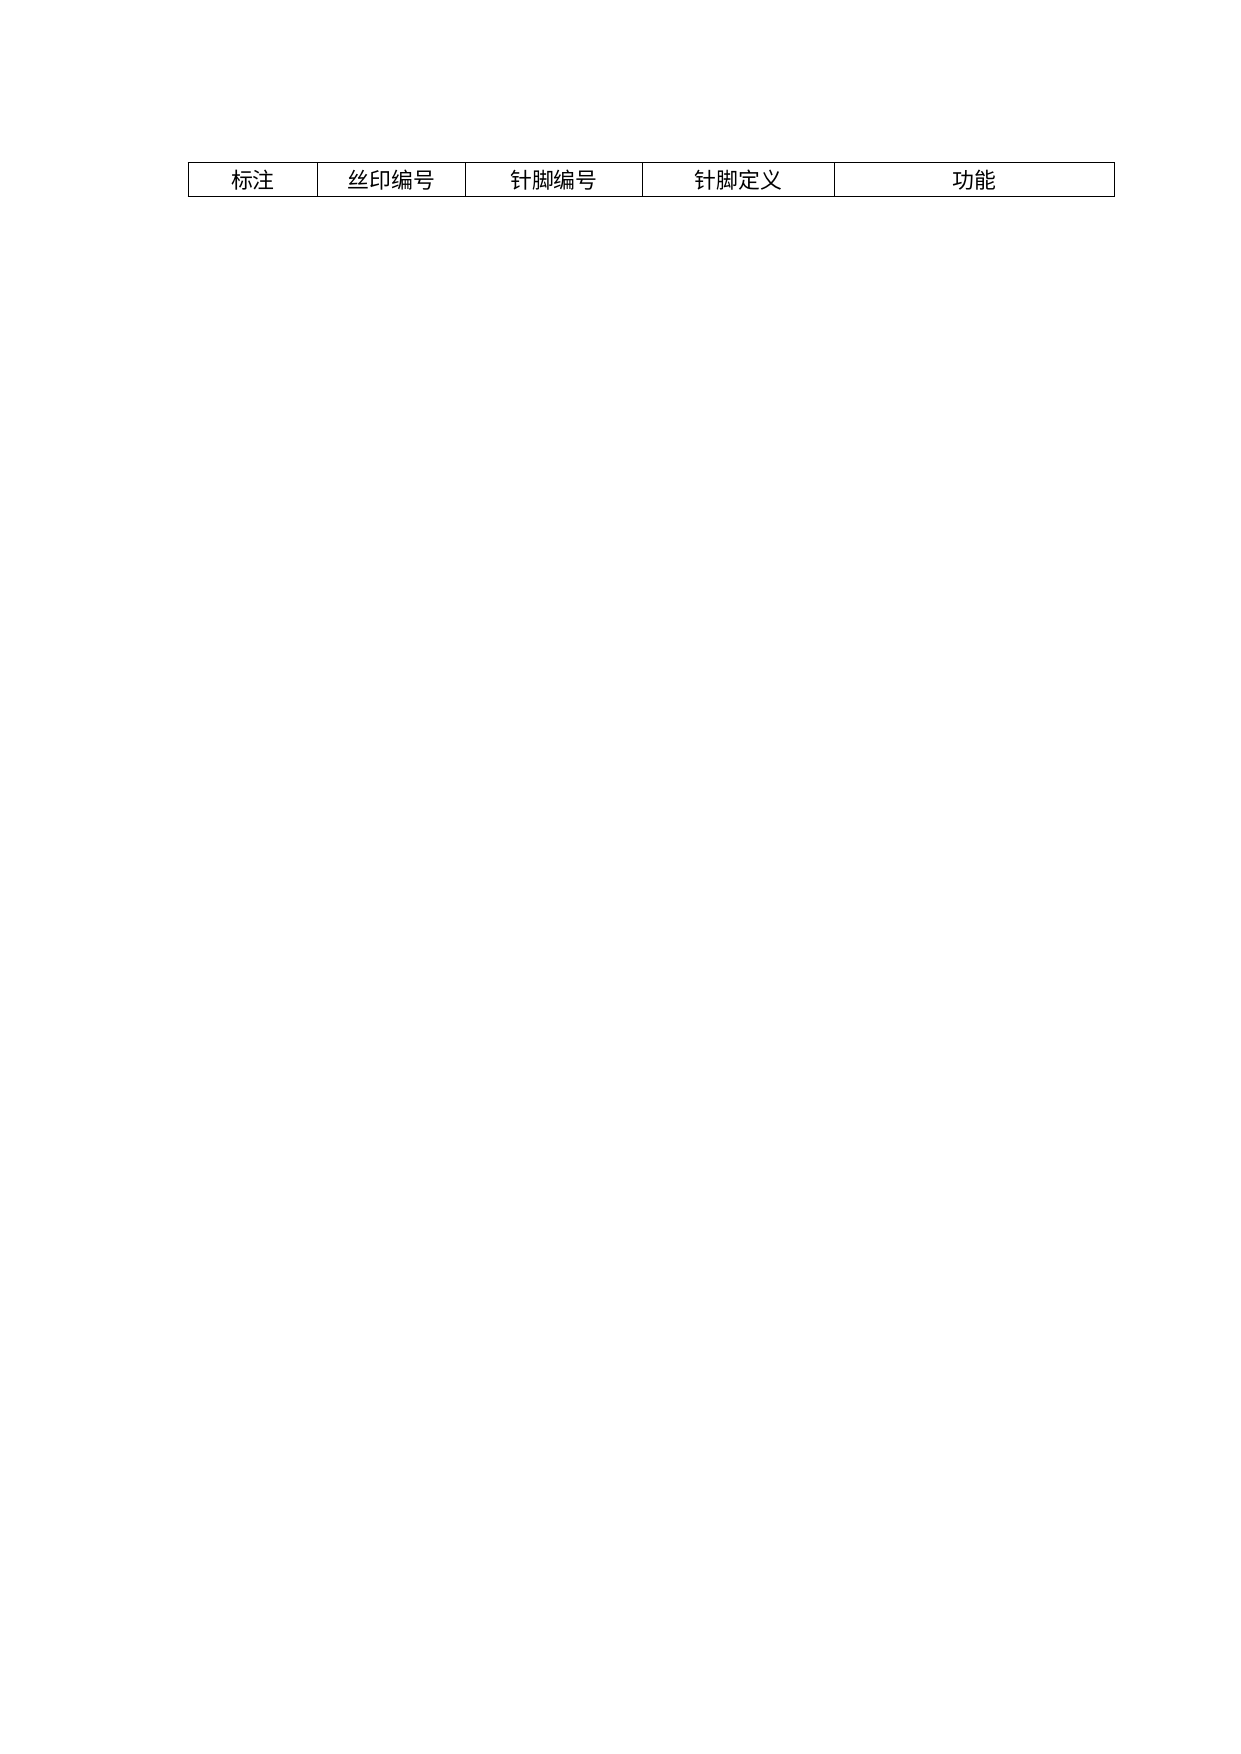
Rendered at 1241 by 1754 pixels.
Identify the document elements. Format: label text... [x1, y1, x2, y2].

table_header 功能 [835, 163, 1114, 196]
table_header 标注 [189, 163, 317, 196]
table_header 针脚定义 [643, 163, 834, 196]
table_header 丝印编号 [318, 163, 465, 196]
table_header 针脚编号 [466, 163, 642, 196]
